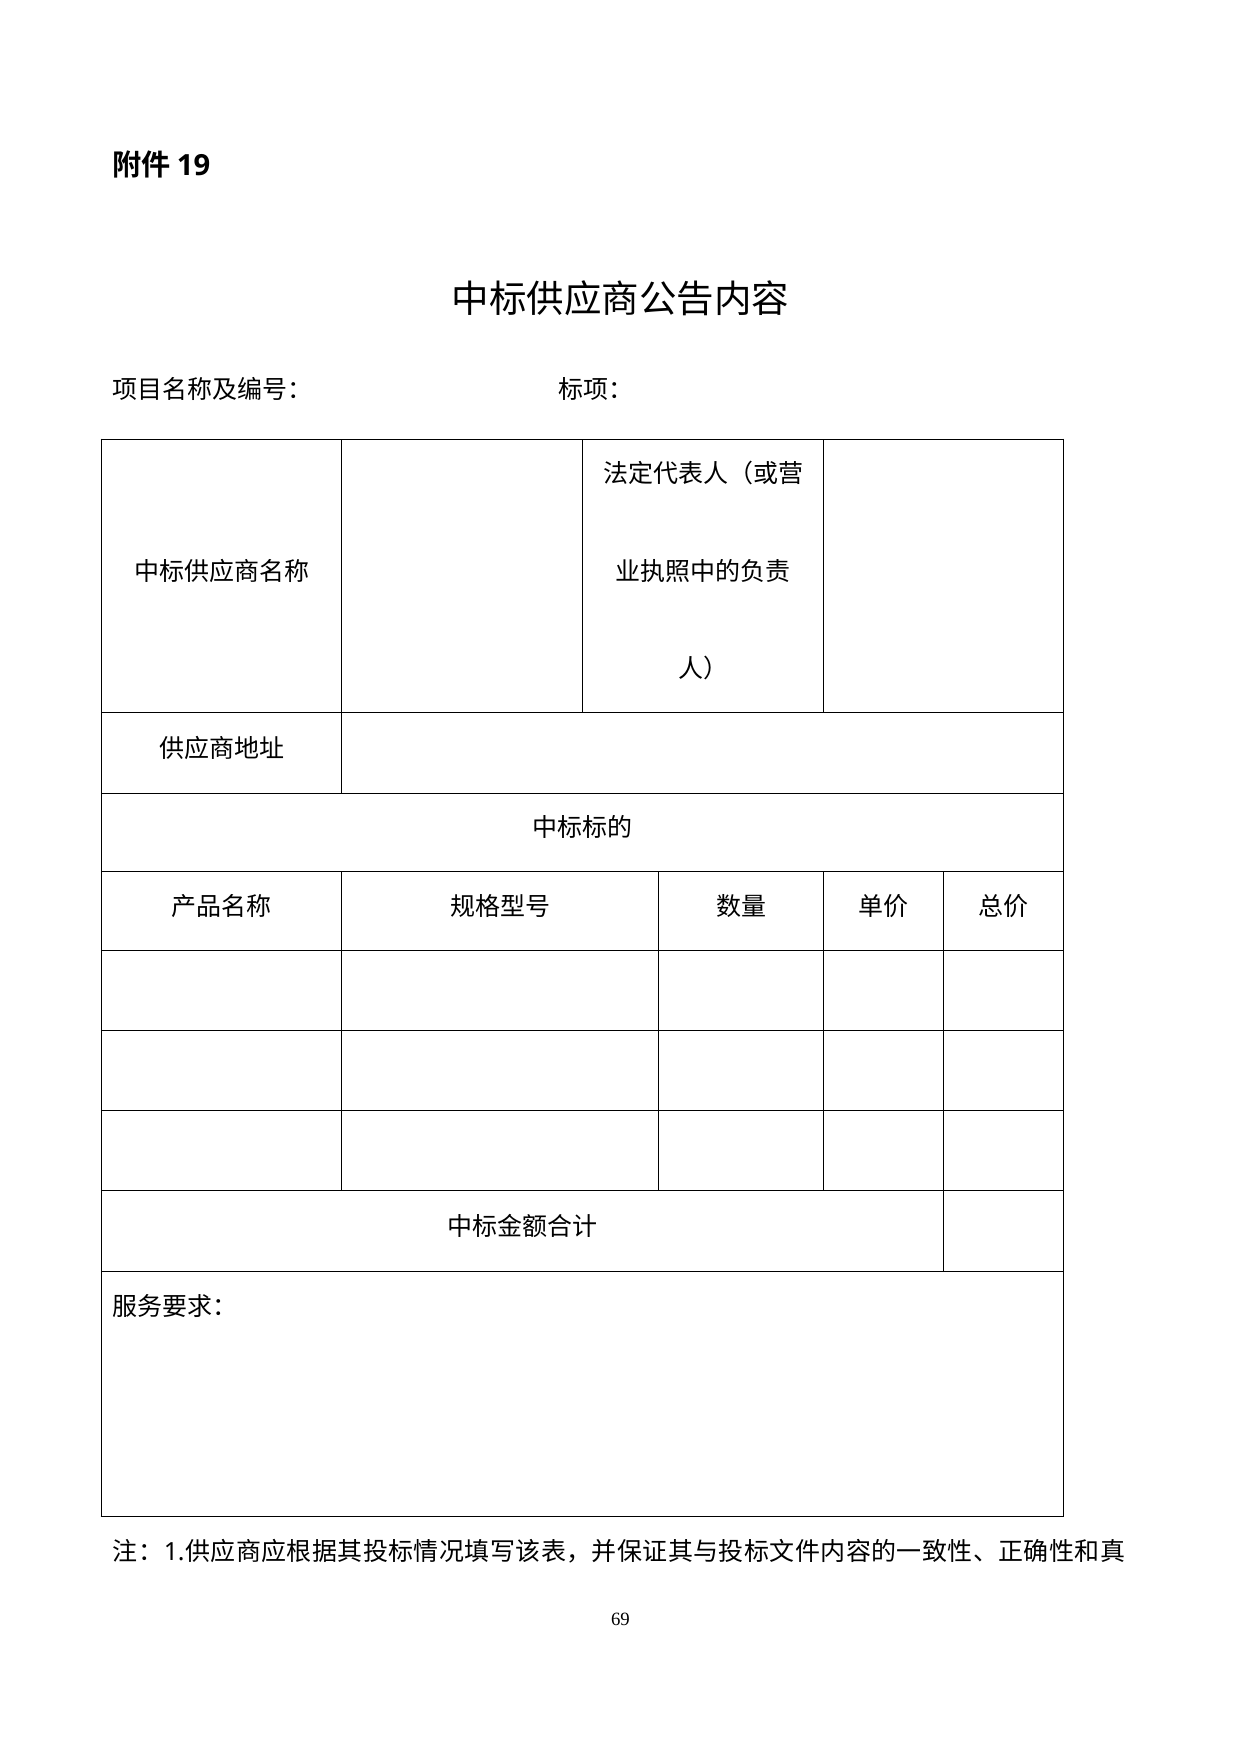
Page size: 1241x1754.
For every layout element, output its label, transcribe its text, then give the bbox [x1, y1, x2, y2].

table_cell [102, 1111, 341, 1190]
table_cell [944, 1031, 1063, 1110]
table_cell 单价 [824, 872, 943, 949]
table_cell [944, 951, 1063, 1030]
table_cell [342, 951, 658, 1030]
table_cell 数量 [659, 872, 823, 949]
table_cell 供应商地址 [102, 713, 341, 792]
table_cell [342, 1031, 658, 1110]
table_header [824, 440, 1063, 712]
table_cell 中标金额合计 [102, 1191, 943, 1271]
table_cell [824, 1111, 943, 1190]
table_header 法定代表人（或营业执照中的负责人） [583, 440, 823, 712]
table_cell [342, 713, 1063, 792]
text 附件19 [112, 130, 1128, 195]
table_cell [659, 1111, 823, 1190]
table_cell 规格型号 [342, 872, 658, 949]
text 项目名称及编号： 标项： [112, 355, 1128, 420]
table_cell 服务要求： [102, 1272, 1063, 1516]
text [112, 1517, 1128, 1582]
table_cell 总价 [944, 872, 1063, 949]
text 中标供应商公告内容 [112, 263, 1128, 328]
table_cell [659, 951, 823, 1030]
table_header 中标供应商名称 [102, 440, 341, 712]
table_cell [102, 1031, 341, 1110]
table_cell [659, 1031, 823, 1110]
table_cell 中标标的 [102, 794, 1063, 871]
table_cell [944, 1191, 1063, 1271]
table_cell [342, 1111, 658, 1190]
table_cell [824, 1031, 943, 1110]
table_header [342, 440, 582, 712]
table_cell [824, 951, 943, 1030]
table_cell [102, 951, 341, 1030]
table_cell 产品名称 [102, 872, 341, 949]
table_cell [944, 1111, 1063, 1190]
